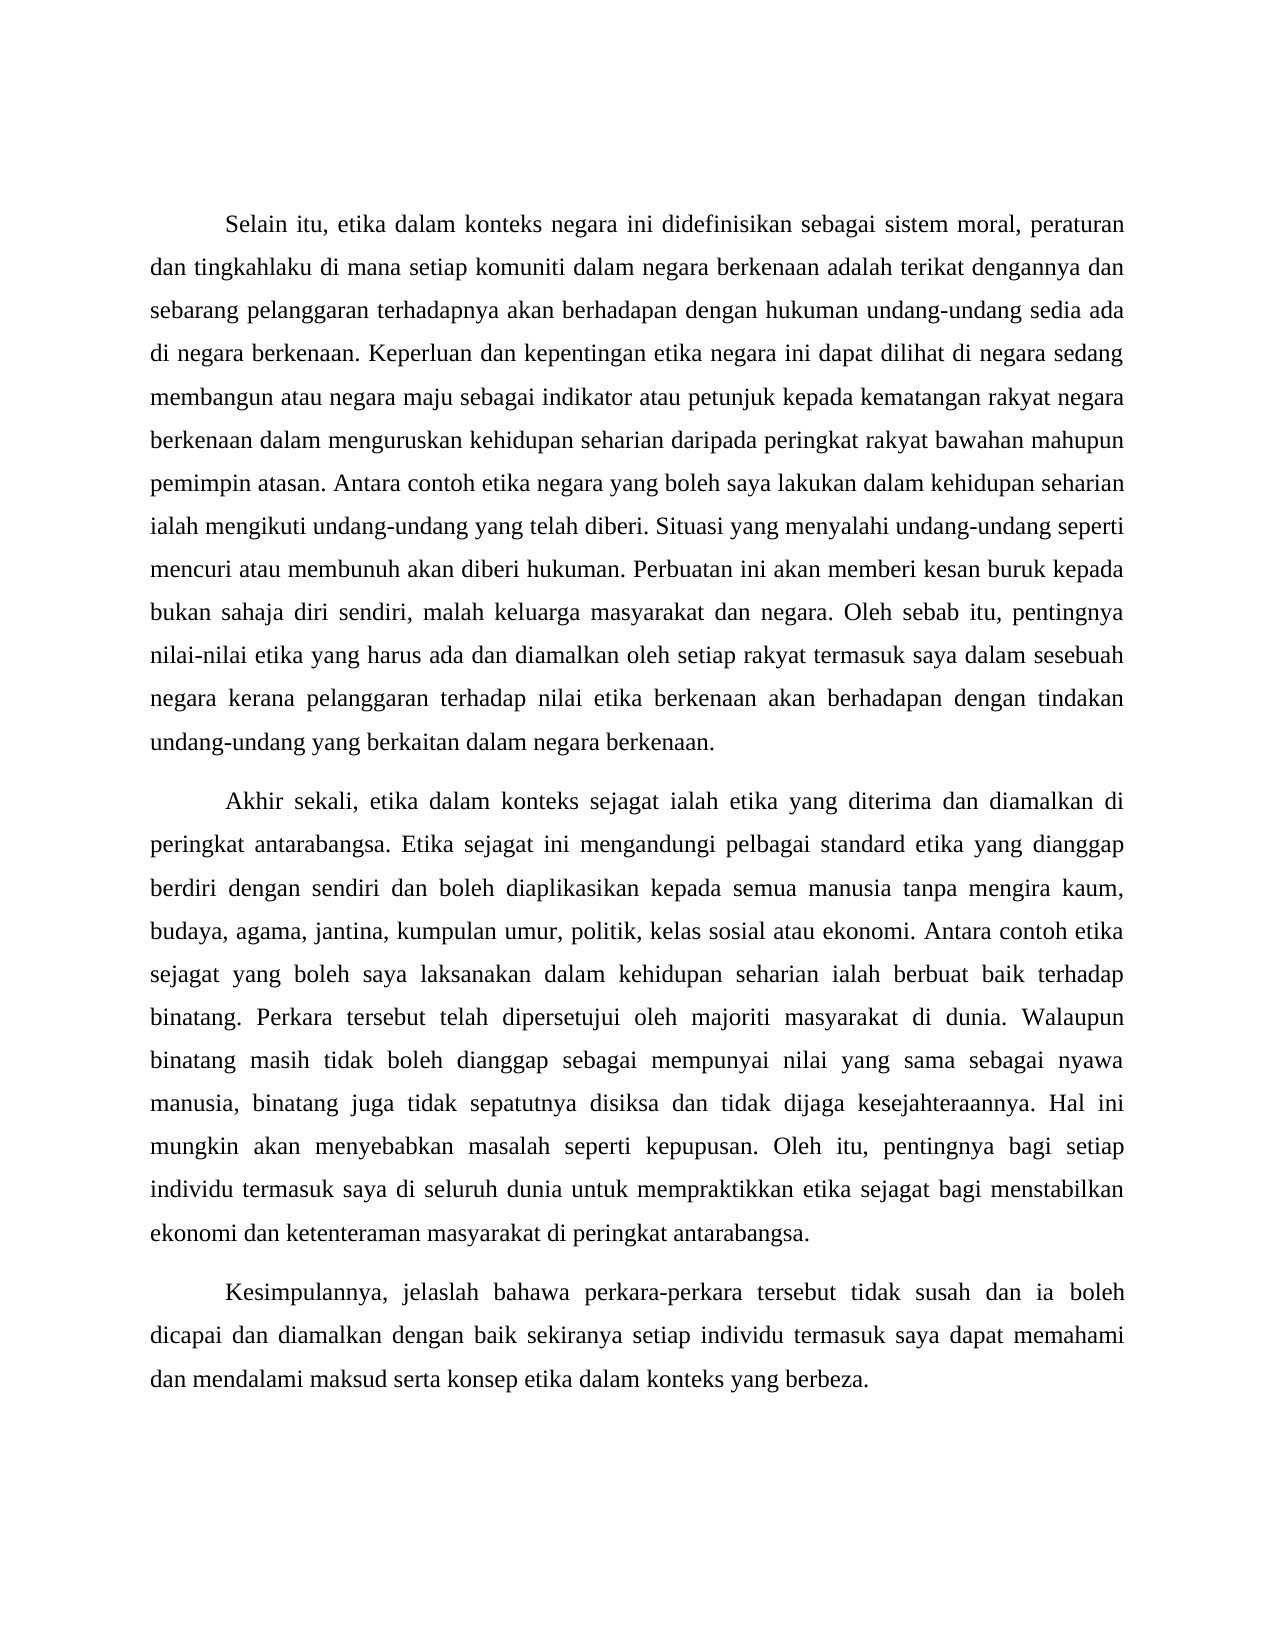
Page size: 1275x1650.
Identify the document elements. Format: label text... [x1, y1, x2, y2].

text Kesimpulannya, jelaslah bahawa perkara-perkara tersebut tidak susah dan ia boleh dicapai dan diamalkan dengan baik sekiranya setiap individu termasuk saya dapat memahami dan mendalami maksud serta konsep etika dalam konteks yang berbeza. [150, 1277, 1125, 1392]
text Selain itu, etika dalam konteks negara ini didefinisikan sebagai sistem moral, peraturan dan tingkahlaku di mana setiap komuniti dalam negara berkenaan adalah terikat dengannya dan sebarang pelanggaran terhadapnya akan berhadapan dengan hukuman undang-undang sedia ada di negara berkenaan. Keperluan dan kepentingan etika negara ini dapat dilihat di negara sedang membangun atau negara maju sebagai indikator atau petunjuk kepada kematangan rakyat negara berkenaan dalam menguruskan kehidupan seharian daripada peringkat rakyat bawahan mahupun pemimpin atasan. Antara contoh etika negara yang boleh saya lakukan dalam kehidupan seharian ialah mengikuti undang-undang yang telah diberi. Situasi yang menyalahi undang-undang seperti mencuri atau membunuh akan diberi hukuman. Perbuatan ini akan memberi kesan buruk kepada bukan sahaja diri sendiri, malah keluarga masyarakat dan negara. Oleh sebab itu, pentingnya nilai-nilai etika yang harus ada dan diamalkan oleh setiap rakyat termasuk saya dalam sesebuah negara kerana pelanggaran terhadap nilai etika berkenaan akan berhadapan dengan tindakan undang-undang yang berkaitan dalam negara berkenaan. [150, 209, 1125, 755]
text Akhir sekali, etika dalam konteks sejagat ialah etika yang diterima dan diamalkan di peringkat antarabangsa. Etika sejagat ini mengandungi pelbagai standard etika yang dianggap berdiri dengan sendiri dan boleh diaplikasikan kepada semua manusia tanpa mengira kaum, budaya, agama, jantina, kumpulan umur, politik, kelas sosial atau ekonomi. Antara contoh etika sejagat yang boleh saya laksanakan dalam kehidupan seharian ialah berbuat baik terhadap binatang. Perkara tersebut telah dipersetujui oleh majoriti masyarakat di dunia. Walaupun binatang masih tidak boleh dianggap sebagai mempunyai nilai yang sama sebagai nyawa manusia, binatang juga tidak sepatutnya disiksa dan tidak dijaga kesejahteraannya. Hal ini mungkin akan menyebabkan masalah seperti kepupusan. Oleh itu, pentingnya bagi setiap individu termasuk saya di seluruh dunia untuk mempraktikkan etika sejagat bagi menstabilkan ekonomi dan ketenteraman masyarakat di peringkat antarabangsa. [150, 786, 1125, 1246]
